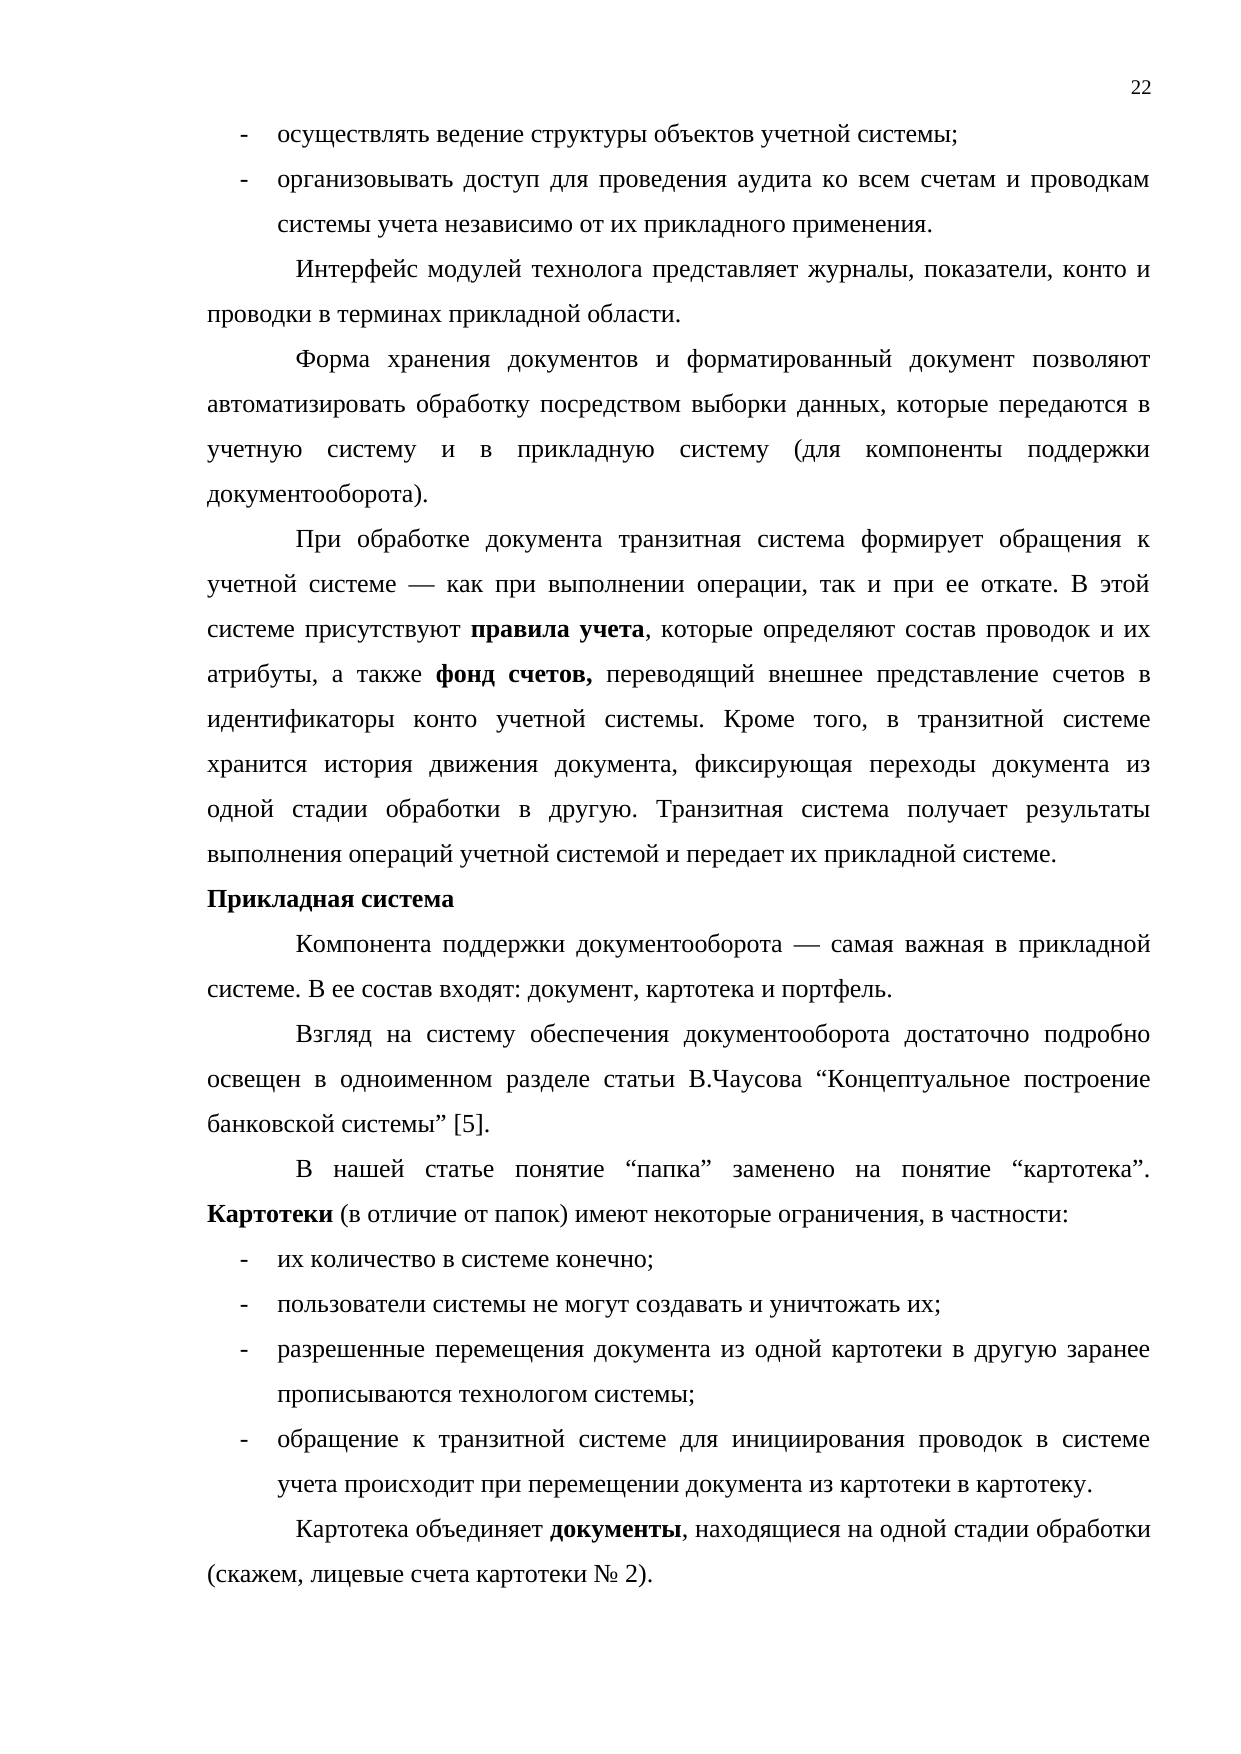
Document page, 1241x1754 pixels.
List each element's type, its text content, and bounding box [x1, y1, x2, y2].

list разрешенные перемещения документа из одной картотеки в другую заранее прописываются технологом системы; [239, 1333, 1152, 1408]
list В нашей статье понятие “папка” заменено на понятие “картотека”. Картотеки (в отличие от папок) имеют некоторые ограничения, в частности: [207, 1153, 1152, 1228]
list организовывать доступ для проведения аудита ко всем счетам и проводкам системы учета независимо от их прикладного применения. [239, 163, 1152, 238]
list Интерфейс модулей технолога представляет журналы, показатели, конто и проводки в терминах прикладной области. [207, 253, 1152, 328]
list При обработке документа транзитная система формирует обращения к учетной системе — как при выполнении операции, так и при ее откате. В этой системе присутствуют правила учета, которые определяют состав проводок и их атрибуты, а также фонд счетов, переводящий внешнее представление счетов в идентификаторы конто учетной системы. Кроме того, в транзитной системе хранится история движения документа, фиксирующая переходы документа из одной стадии обработки в другую. Транзитная система получает результаты выполнения операций учетной системой и передает их прикладной системе. [207, 523, 1152, 868]
list Компонента поддержки документооборота — самая важная в прикладной системе. В ее состав входят: документ, картотека и портфель. [207, 928, 1152, 1003]
list Прикладная система [207, 883, 1152, 913]
list их количество в системе конечно; [239, 1243, 1152, 1273]
list Взгляд на систему обеспечения документооборота достаточно подробно освещен в одноименном разделе статьи В.Чаусова “Концептуальное построение банковской системы” [5]. [207, 1018, 1152, 1138]
list Форма хранения документов и форматированный документ позволяют автоматизировать обработку посредством выборки данных, которые передаются в учетную систему и в прикладную систему (для компоненты поддержки документооборота). [207, 343, 1152, 508]
list обращение к транзитной системе для инициирования проводок в системе учета происходит при перемещении документа из картотеки в картотеку. [239, 1423, 1152, 1498]
list осуществлять ведение структуры объектов учетной системы; [239, 118, 1152, 148]
text Картотека объединяет документы, находящиеся на одной стадии обработки (скажем, лицевые счета картотеки № 2). [207, 1513, 1152, 1588]
list пользователи системы не могут создавать и уничтожать их; [239, 1288, 1152, 1318]
